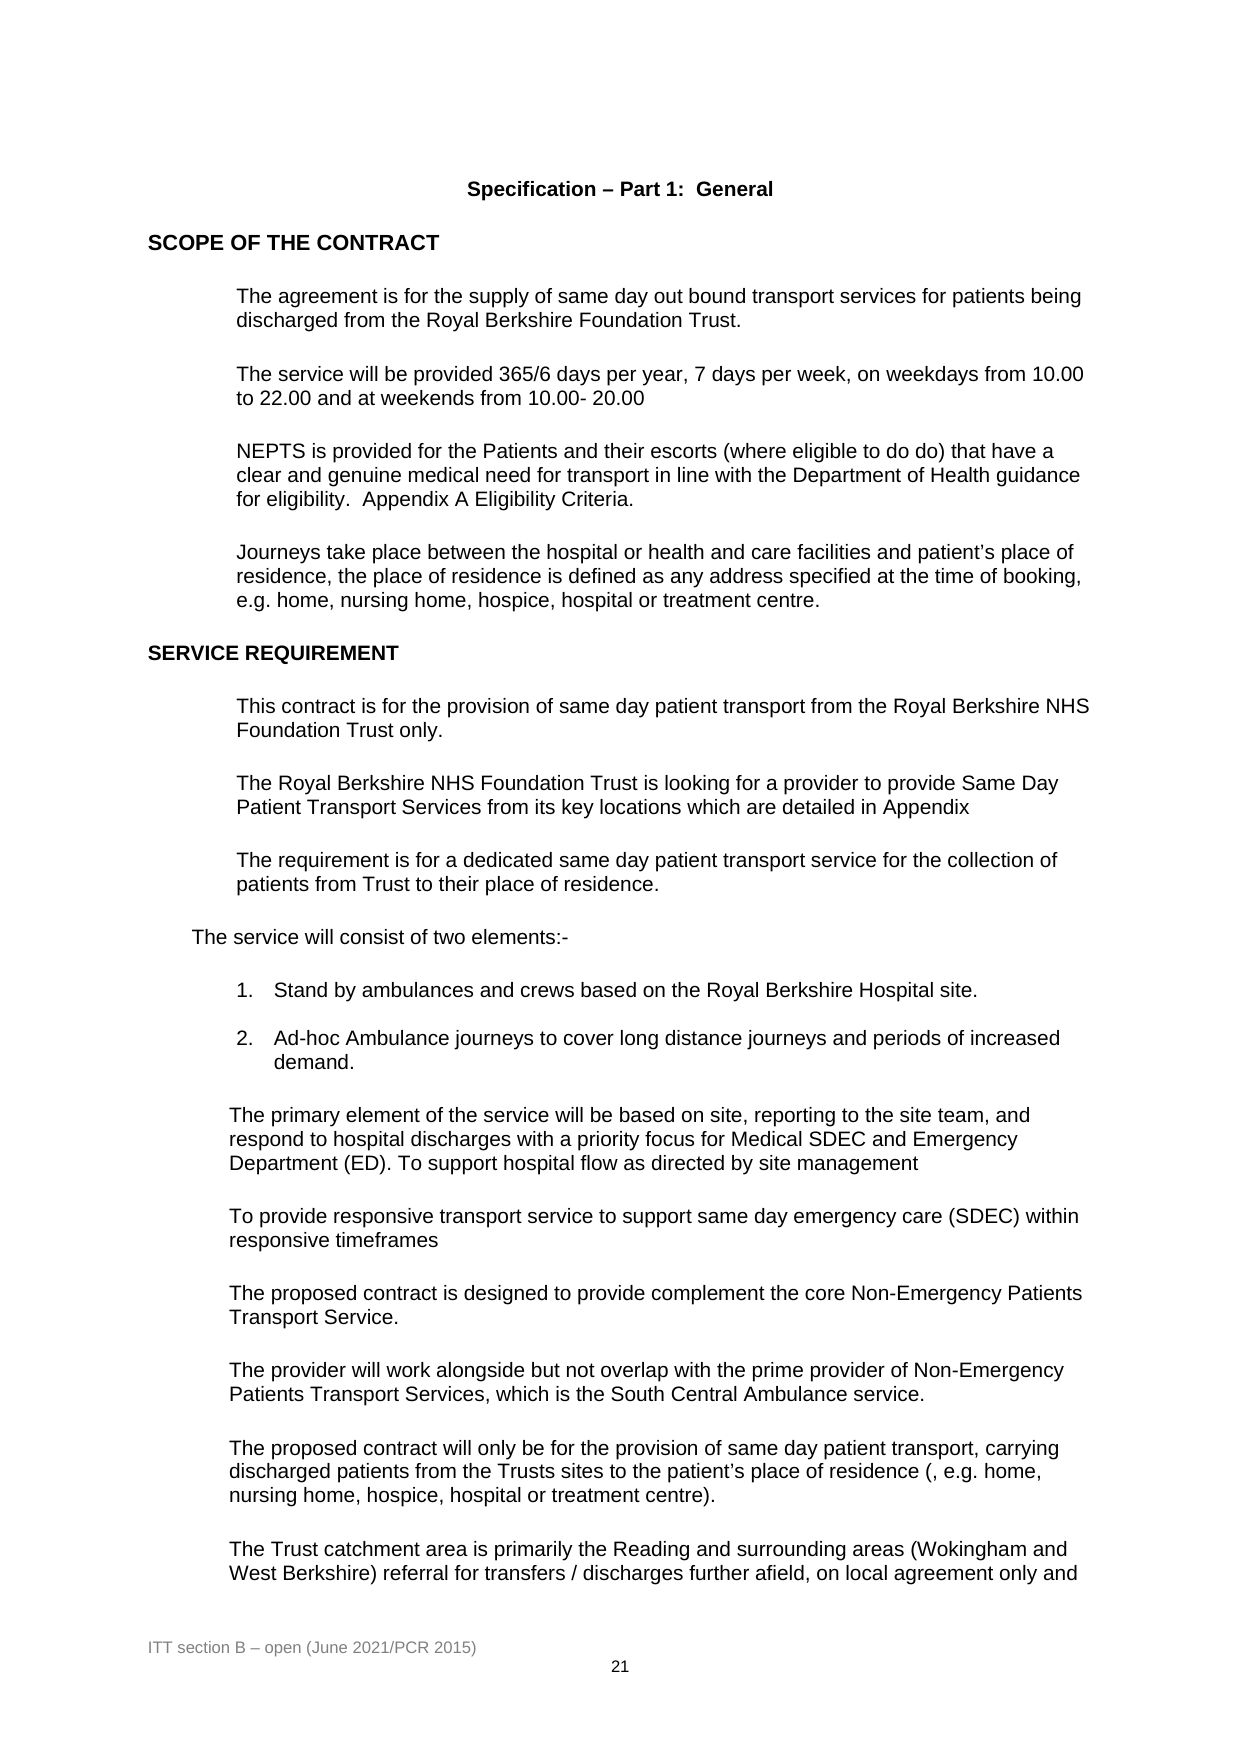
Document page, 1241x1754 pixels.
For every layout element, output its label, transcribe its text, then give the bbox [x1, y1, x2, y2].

text NEPTS is provided for the Patients and their escorts (where eligible to do do) that have a clear and genuine medical need for transport in line with the Department of Health guidance for eligibility. Appendix A Eligibility Criteria. [236, 438, 1092, 510]
text Journeys take place between the hospital or health and care facilities and patient’s place of residence, the place of residence is defined as any address specified at the time of booking, e.g. home, nursing home, hospice, hospital or treatment centre. [236, 539, 1092, 611]
text SERVICE REQUIREMENT [148, 641, 1092, 664]
text The service will consist of two elements:- [148, 925, 1092, 949]
text Specification – Part 1: General [148, 177, 1092, 201]
text The primary element of the service will be based on site, reporting to the site team, and respond to hospital discharges with a priority focus for Medical SDEC and Emergency Department (ED). To support hospital flow as directed by site management [229, 1103, 1092, 1175]
text The service will be provided 365/6 days per year, 7 days per week, on weekdays from 10.00 to 22.00 and at weekends from 10.00- 20.00 [236, 361, 1092, 409]
list Ad-hoc Ambulance journeys to cover long distance journeys and periods of increased demand. [236, 1026, 1092, 1074]
text The agreement is for the supply of same day out bound transport services for patients being discharged from the Royal Berkshire Foundation Trust. [236, 284, 1092, 332]
text SCOPE OF THE CONTRACT [148, 230, 1092, 255]
list Stand by ambulances and crews based on the Royal Berkshire Hospital site. [236, 978, 1092, 1002]
text This contract is for the provision of same day patient transport from the Royal Berkshire NHS Foundation Trust only. [236, 694, 1092, 742]
text The provider will work alongside but not overlap with the prime provider of Non-Emergency Patients Transport Services, which is the South Central Ambulance service. [229, 1358, 1092, 1406]
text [229, 1536, 1092, 1584]
text The requirement is for a dedicated same day patient transport service for the collection of patients from Trust to their place of residence. [236, 848, 1092, 896]
text The Royal Berkshire NHS Foundation Trust is looking for a provider to provide Same Day Patient Transport Services from its key locations which are detailed in Appendix [236, 771, 1092, 819]
text The proposed contract will only be for the provision of same day patient transport, carrying discharged patients from the Trusts sites to the patient’s place of residence (, e.g. home, nursing home, hospice, hospital or treatment centre). [229, 1435, 1092, 1507]
text To provide responsive transport service to support same day emergency care (SDEC) within responsive timeframes [229, 1204, 1092, 1252]
text The proposed contract is designed to provide complement the core Non-Emergency Patients Transport Service. [229, 1281, 1092, 1329]
